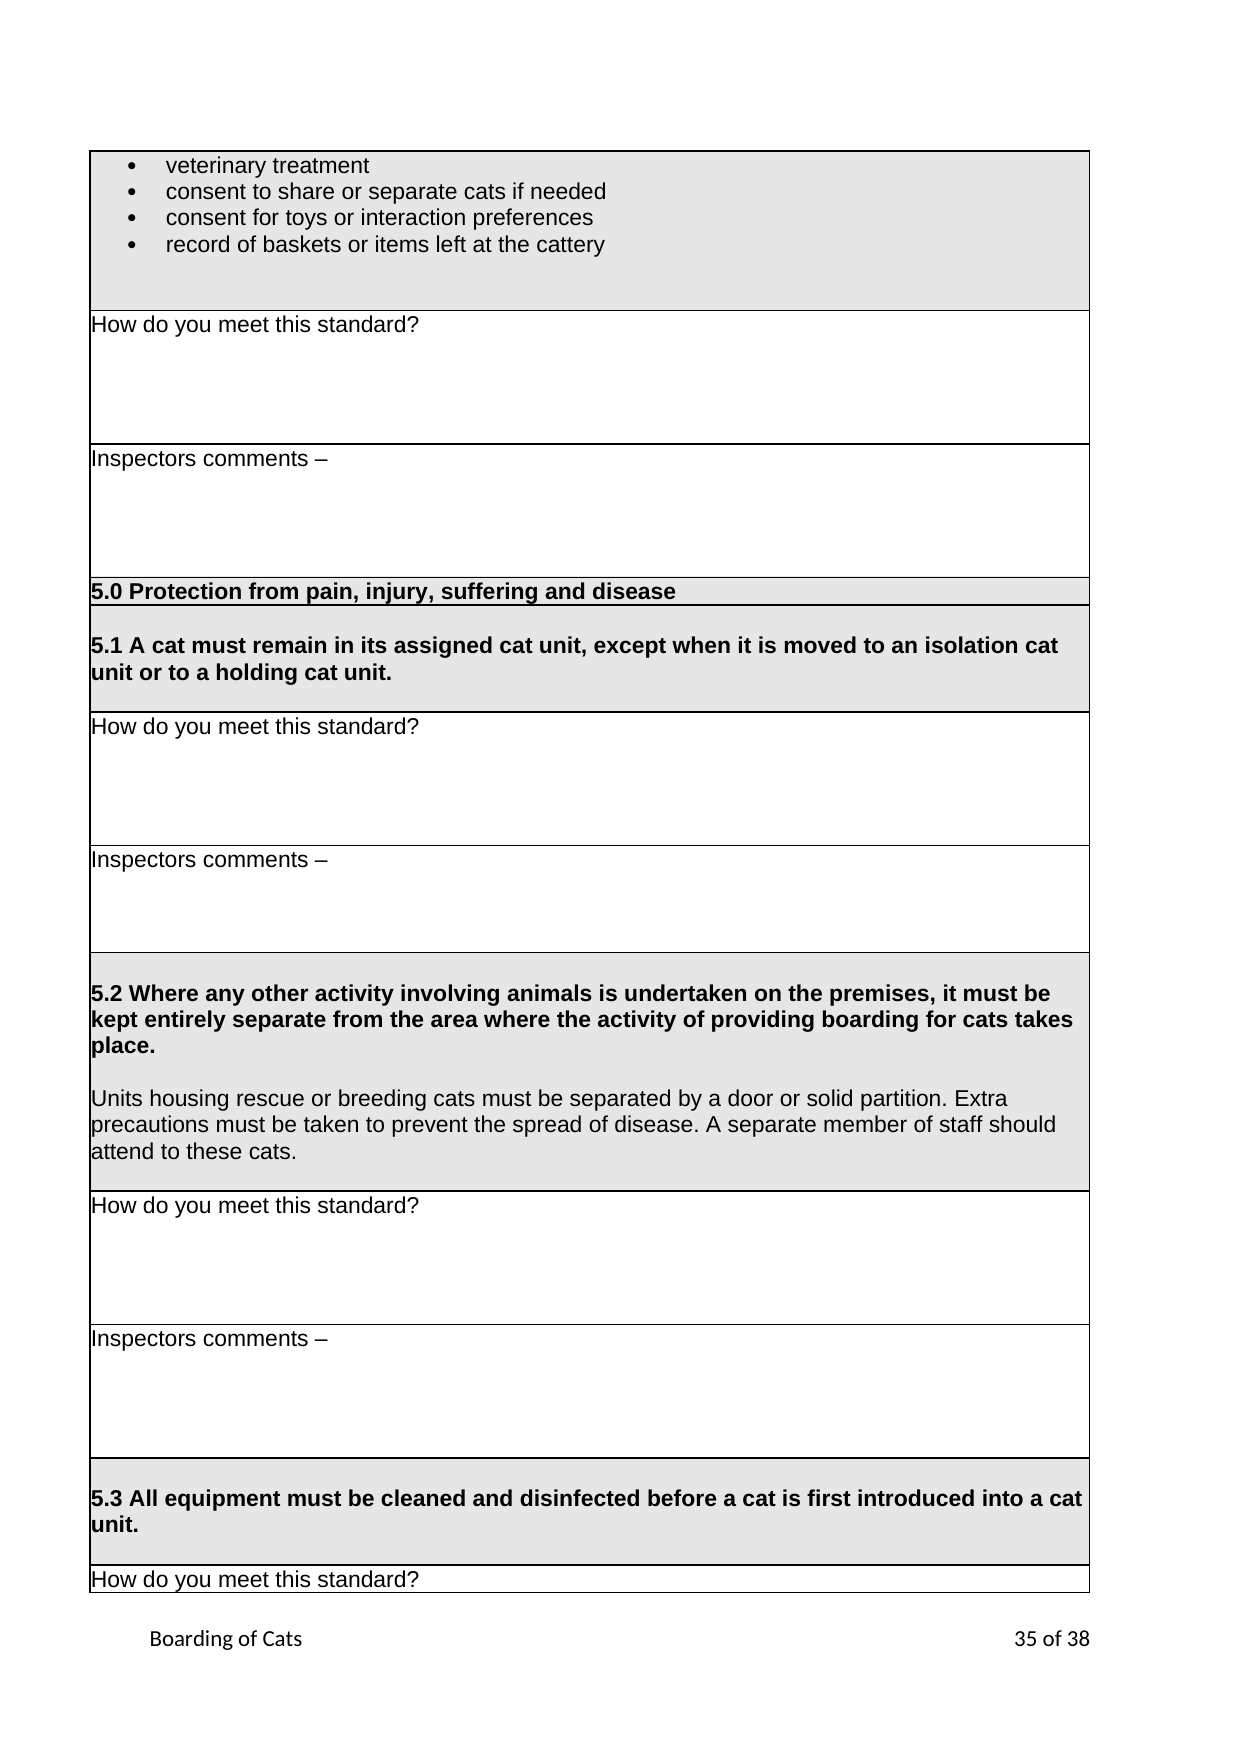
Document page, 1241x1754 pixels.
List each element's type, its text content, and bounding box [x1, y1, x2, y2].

table_cell How do you meet this standard? [91, 311, 1089, 443]
table_cell How do you meet this standard? [91, 713, 1089, 844]
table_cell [91, 1566, 1089, 1592]
table_cell Inspectors comments – [91, 846, 1089, 952]
table_cell 5.2 Where any other activity involving animals is undertaken on the premises, it must be kept entirely separate from the area where the activity of providing boarding for cats takes place. Units housing rescue or breeding cats must be separated by a door or solid partition. Extra precautions must be taken to prevent the spread of disease. A separate member of staff should attend to these cats. [91, 953, 1089, 1190]
table_cell 5.1 A cat must remain in its assigned cat unit, except when it is moved to an isolation cat unit or to a holding cat unit. [91, 606, 1089, 711]
table_cell How do you meet this standard? [91, 1192, 1089, 1324]
table_cell Inspectors comments – [91, 445, 1089, 576]
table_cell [91, 152, 1089, 310]
table_cell Inspectors comments – [91, 1325, 1089, 1457]
table_cell 5.3 All equipment must be cleaned and disinfected before a cat is first introduced into a cat unit. [91, 1459, 1089, 1564]
table_cell 5.0 Protection from pain, injury, suffering and disease [91, 578, 1089, 604]
